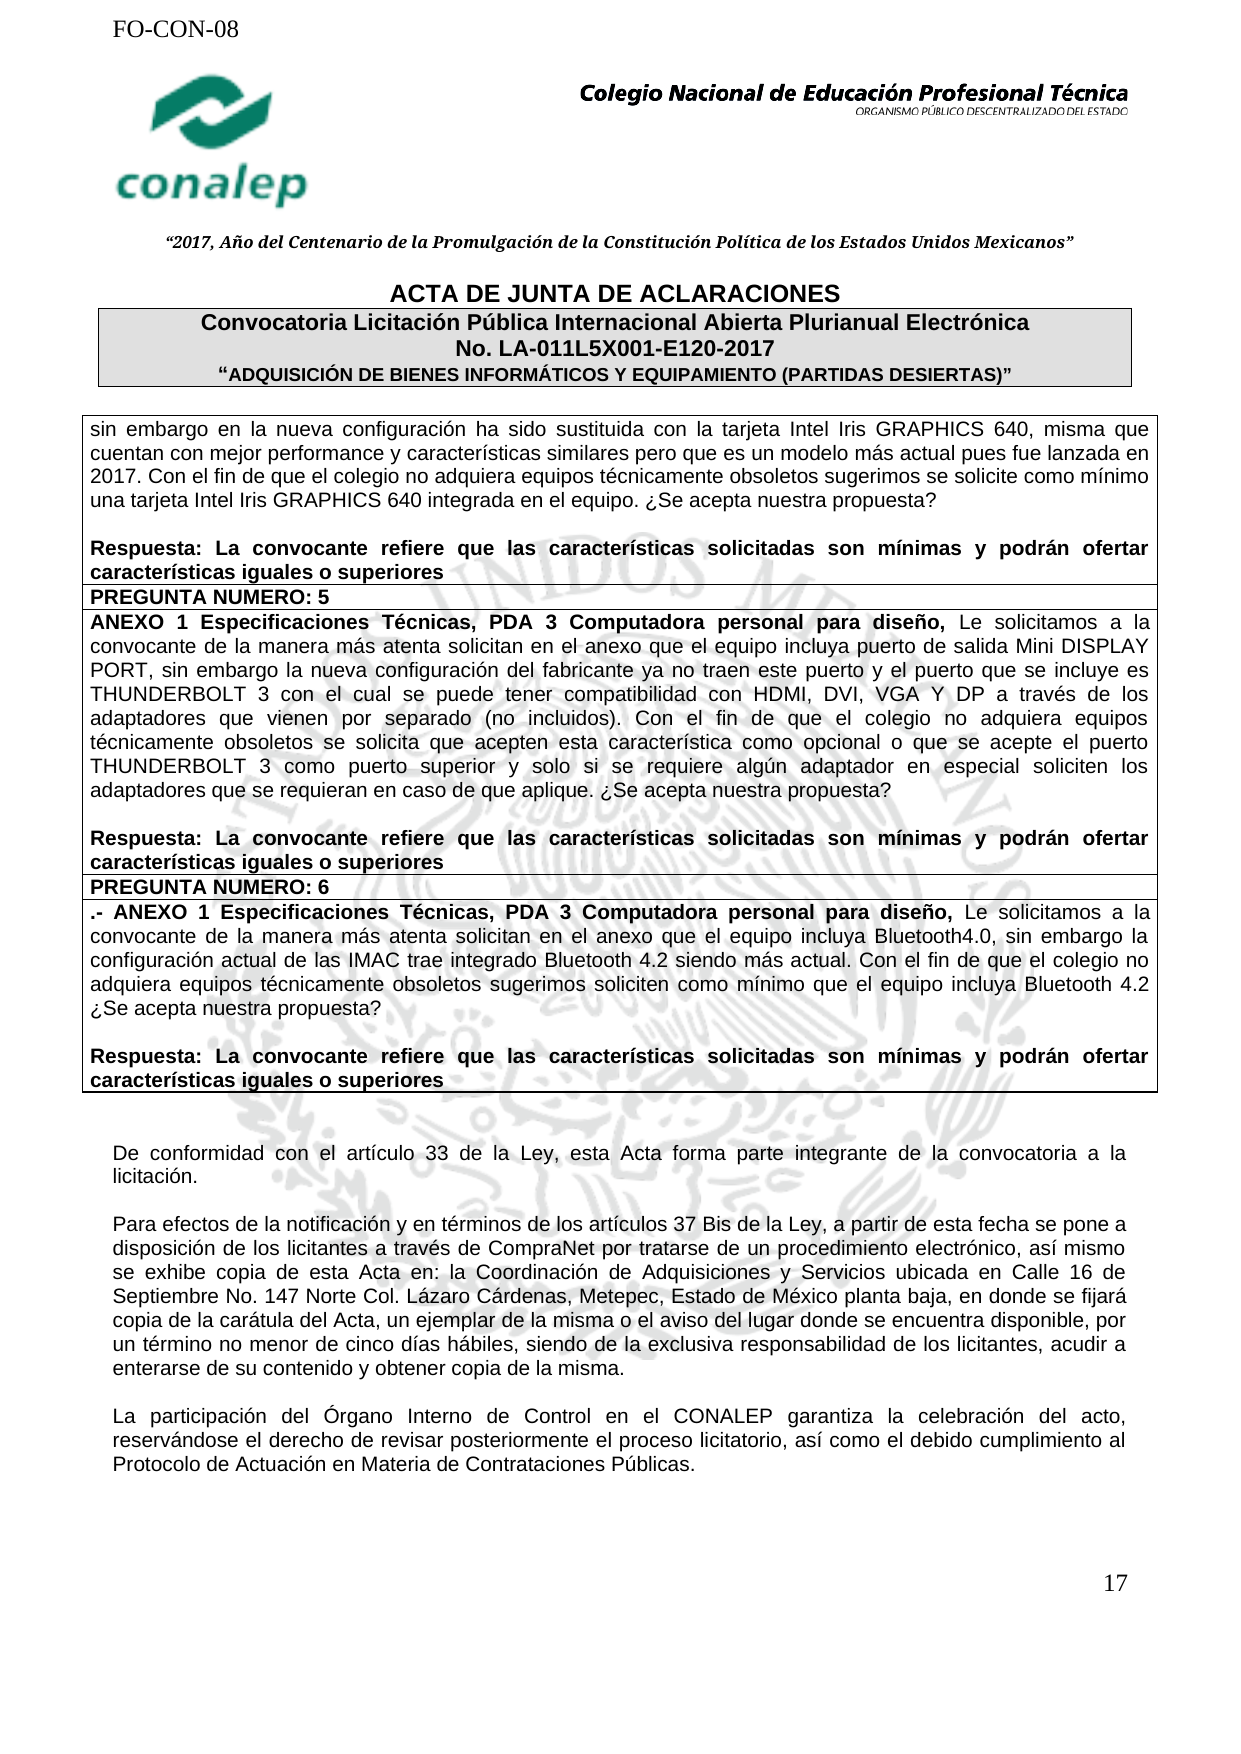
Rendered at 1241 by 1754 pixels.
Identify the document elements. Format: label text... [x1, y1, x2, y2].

text De conformidad con el artículo 33 de la Ley, esta Acta forma parte integrante de la convocatoria a la licitación. [112, 1140, 1128, 1188]
table_cell PREGUNTA NUMERO: 5 [83, 585, 1157, 609]
table_cell ANEXO 1 Especificaciones Técnicas, PDA 3 Computadora personal para diseño, Le solicitamos a la convocante de la manera más atenta solicitan en el anexo que el equipo incluya puerto de salida Mini DISPLAY PORT, sin embargo la nueva configuración del fabricante ya no traen este puerto y el puerto que se incluye es THUNDERBOLT 3 con el cual se puede tener compatibilidad con HDMI, DVI, VGA Y DP a través de los adaptadores que vienen por separado (no incluidos). Con el fin de que el colegio no adquiera equipos técnicamente obsoletos se solicita que acepten esta característica como opcional o que se acepte el puerto THUNDERBOLT 3 como puerto superior y solo si se requiere algún adaptador en especial soliciten los adaptadores que se requieran en caso de que aplique. ¿Se acepta nuestra propuesta? Respuesta: La convocante refiere que las características solicitadas son mínimas y podrán ofertar características iguales o superiores [83, 610, 1157, 874]
table_cell .- ANEXO 1 Especificaciones Técnicas, PDA 3 Computadora personal para diseño, Le solicitamos a la convocante de la manera más atenta solicitan en el anexo que el equipo incluya Bluetooth4.0, sin embargo la configuración actual de las IMAC trae integrado Bluetooth 4.2 siendo más actual. Con el fin de que el colegio no adquiera equipos técnicamente obsoletos sugerimos soliciten como mínimo que el equipo incluya Bluetooth 4.2 ¿Se acepta nuestra propuesta? Respuesta: La convocante refiere que las características solicitadas son mínimas y podrán ofertar características iguales o superiores [83, 900, 1157, 1091]
picture [580, 83, 1128, 115]
table_cell PREGUNTA NUMERO: 6 [83, 875, 1157, 899]
text Para efectos de la notificación y en términos de los artículos 37 Bis de la Ley, a partir de esta fecha se pone a disposición de los licitantes a través de CompraNet por tratarse de un procedimiento electrónico, así mismo se exhibe copia de esta Acta en: la Coordinación de Adquisiciones y Servicios ubicada en Calle 16 de Septiembre No. 147 Norte Col. Lázaro Cárdenas, Metepec, Estado de México planta baja, en donde se fijará copia de la carátula del Acta, un ejemplar de la misma o el aviso del lugar donde se encuentra disponible, por un término no menor de cinco días hábiles, siendo de la exclusiva responsabilidad de los licitantes, acudir a enterarse de su contenido y obtener copia de la misma. [112, 1212, 1128, 1380]
text La participación del Órgano Interno de Control en el CONALEP garantiza la celebración del acto, reservándose el derecho de revisar posteriormente el proceso licitatorio, así como el debido cumplimiento al Protocolo de Actuación en Materia de Contrataciones Públicas. [112, 1404, 1128, 1476]
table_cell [83, 416, 1157, 584]
